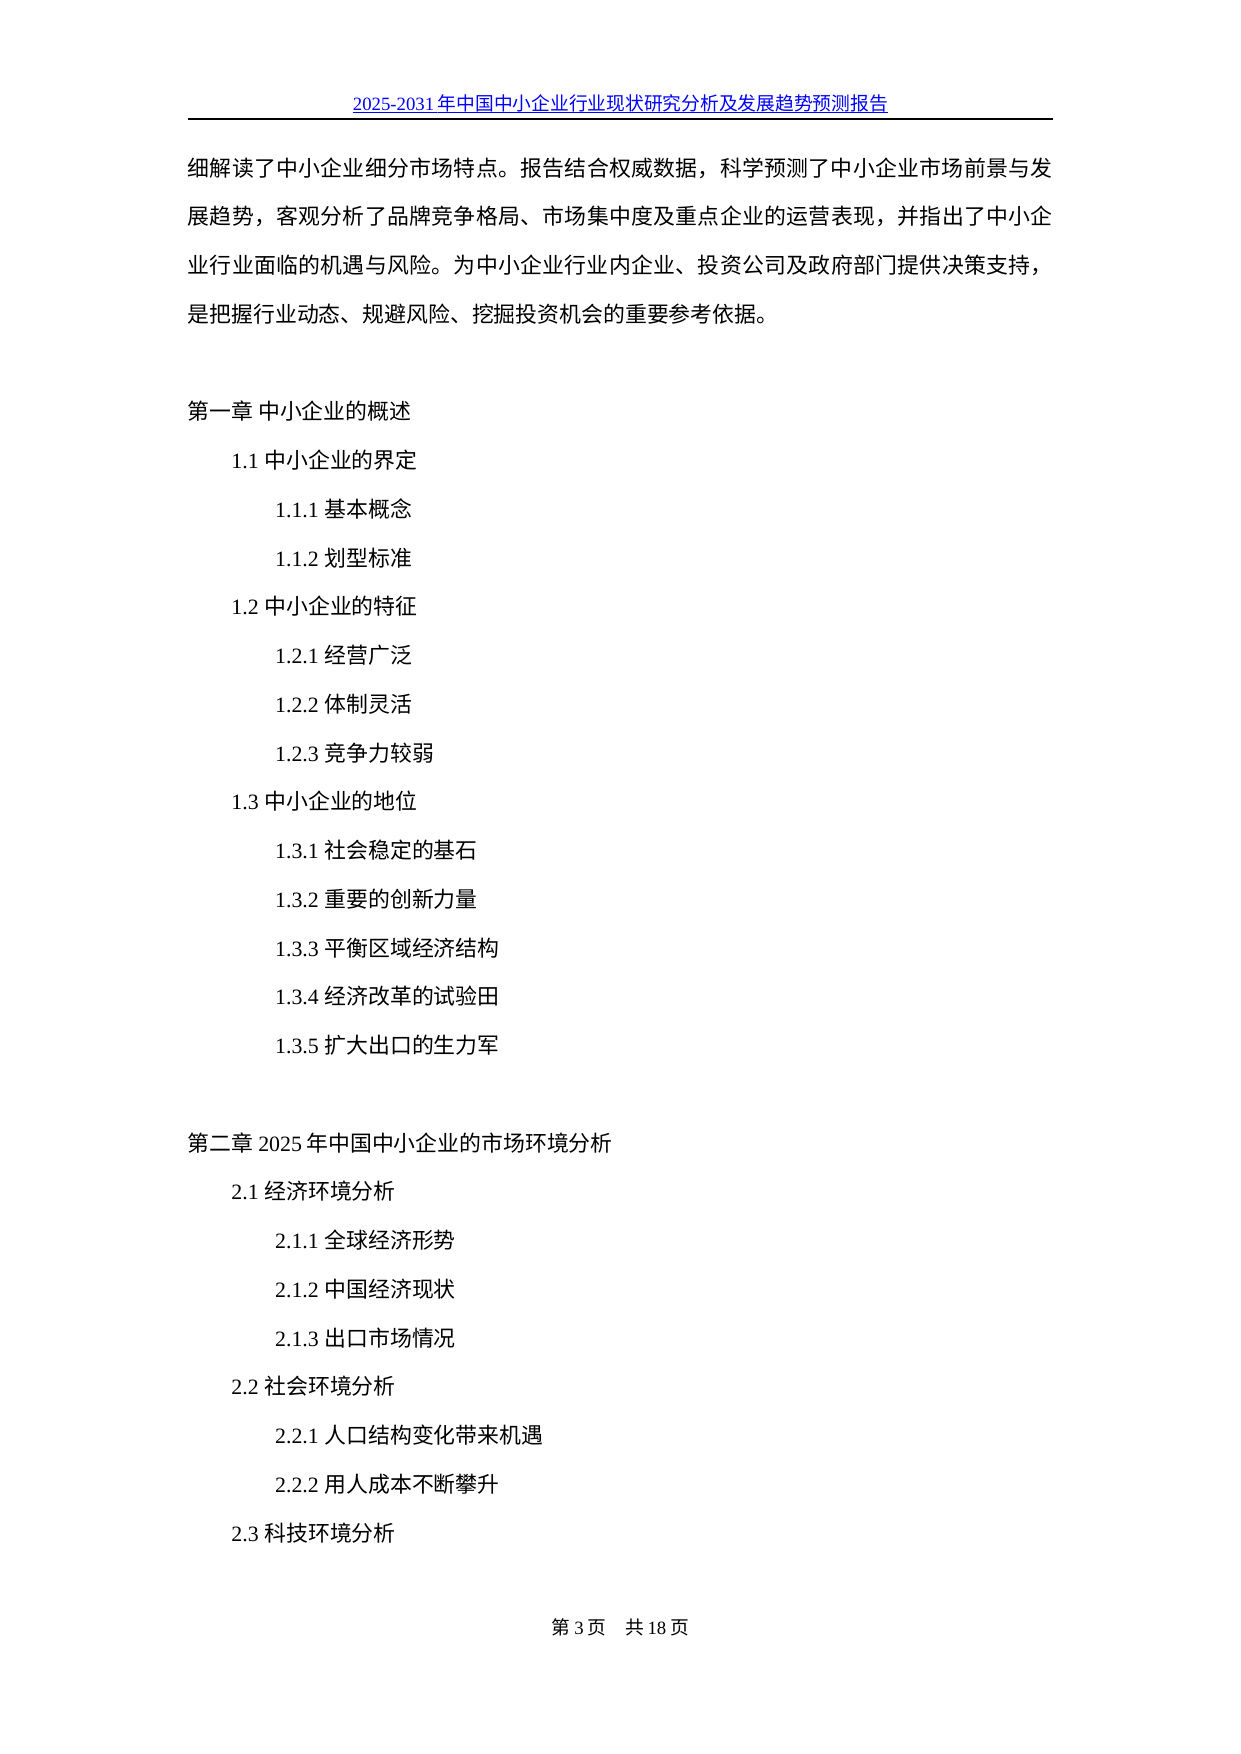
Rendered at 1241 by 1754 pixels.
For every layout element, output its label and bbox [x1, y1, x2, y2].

text [187, 150, 1053, 1548]
